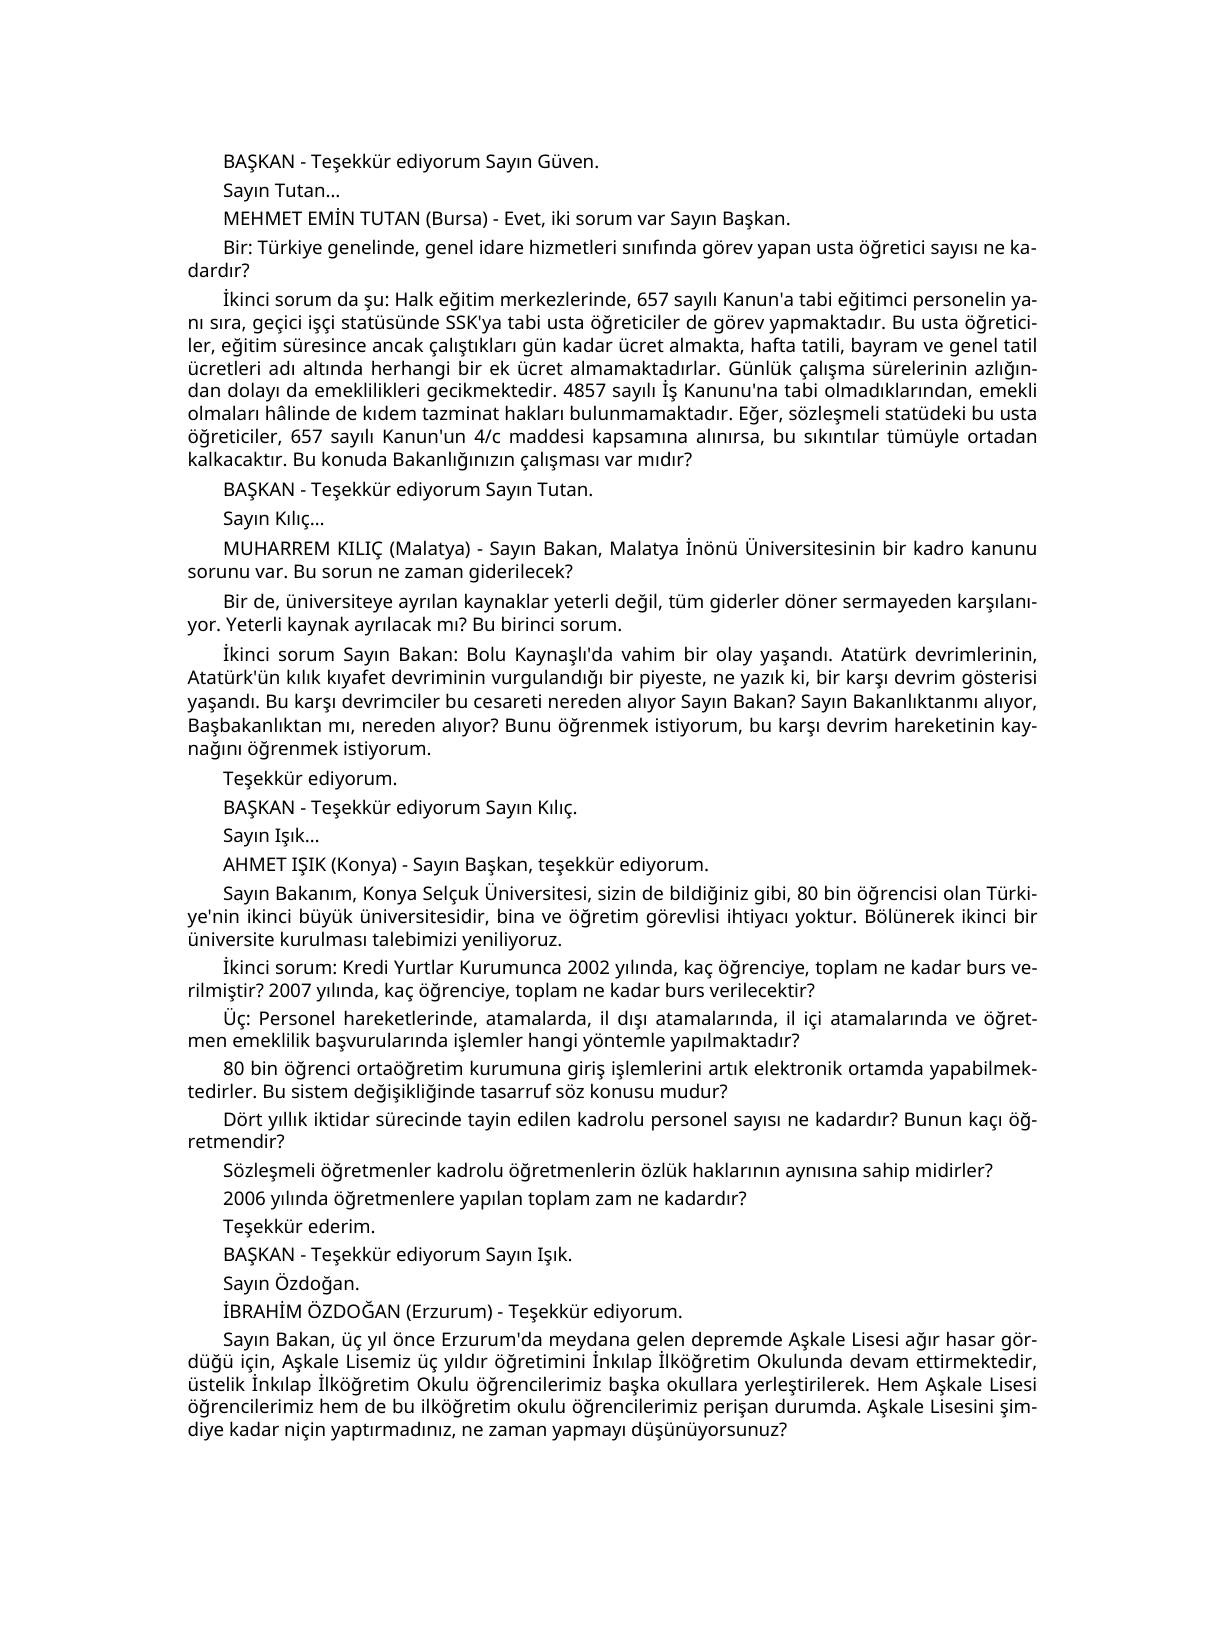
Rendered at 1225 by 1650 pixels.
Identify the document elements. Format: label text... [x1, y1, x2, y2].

text 2006 yılında öğretmenlere yapılan toplam zam ne kadardır? [187, 1187, 1037, 1210]
text İkinci sorum da şu: Halk eğitim merkezlerinde, 657 sayılı Kanun'a tabi eğitimci personelin yanı sıra, geçici işçi statüsünde SSK'ya tabi usta öğreticiler de görev yapmaktadır. Bu usta öğreticiler, eğitim süresince ancak çalıştıkları gün kadar ücret almakta, hafta tatili, bayram ve genel tatil ücretleri adı altında herhangi bir ek ücret almamaktadırlar. Günlük çalışma sürelerinin azlığından dolayı da emeklilikleri gecikmektedir. 4857 sayılı İş Kanunu'na tabi olmadıklarından, emekli olmaları hâlinde de kıdem tazminat hakları bulunmamaktadır. Eğer, sözleşmeli statüdeki bu usta öğreticiler, 657 sayılı Kanun'un 4/c maddesi kapsamına alınırsa, bu sıkıntılar tümüyle ortadan kalkacaktır. Bu konuda Bakanlığınızın çalışması var mıdır? [187, 288, 1037, 471]
text Bir de, üniversiteye ayrılan kaynaklar yeterli değil, tüm giderler döner sermayeden karşılanıyor. Yeterli kaynak ayrılacak mı? Bu birinci sorum. [187, 589, 1037, 636]
text Teşekkür ederim. [187, 1216, 1037, 1238]
text BAŞKAN - Teşekkür ediyorum Sayın Tutan. [187, 477, 1037, 501]
text Sayın Bakanım, Konya Selçuk Üniversitesi, sizin de bildiğiniz gibi, 80 bin öğrencisi olan Türkiye'nin ikinci büyük üniversitesidir, bina ve öğretim görevlisi ihtiyacı yoktur. Bölünerek ikinci bir üniversite kurulması talebimizi yeniliyoruz. [187, 882, 1037, 951]
text Üç: Personel hareketlerinde, atamalarda, il dışı atamalarında, il içi atamalarında ve öğretmen emeklilik başvurularında işlemler hangi yöntemle yapılmaktadır? [187, 1007, 1037, 1052]
text BAŞKAN - Teşekkür ediyorum Sayın Kılıç. [187, 796, 1037, 819]
text İkinci sorum: Kredi Yurtlar Kurumunca 2002 yılında, kaç öğrenciye, toplam ne kadar burs verilmiştir? 2007 yılında, kaç öğrenciye, toplam ne kadar burs verilecektir? [187, 957, 1037, 1001]
text Sözleşmeli öğretmenler kadrolu öğretmenlerin özlük haklarının aynısına sahip midirler? [187, 1159, 1037, 1182]
text MEHMET EMİN TUTAN (Bursa) - Evet, iki sorum var Sayın Başkan. [187, 207, 1037, 230]
text Dört yıllık iktidar sürecinde tayin edilen kadrolu personel sayısı ne kadardır? Bunun kaçı öğretmendir? [187, 1108, 1037, 1153]
text Teşekkür ediyorum. [187, 766, 1037, 790]
text BAŞKAN - Teşekkür ediyorum Sayın Güven. [187, 150, 1037, 173]
text Sayın Tutan… [187, 179, 1037, 202]
text MUHARREM KILIÇ (Malatya) - Sayın Bakan, Malatya İnönü Üniversitesinin bir kadro kanunu sorunu var. Bu sorun ne zaman giderilecek? [187, 536, 1037, 583]
text Sayın Işık… [187, 824, 1037, 847]
text Bir: Türkiye genelinde, genel idare hizmetleri sınıfında görev yapan usta öğretici sayısı ne kadardır? [187, 236, 1037, 282]
text 80 bin öğrenci ortaöğretim kurumuna giriş işlemlerini artık elektronik ortamda yapabilmektedirler. Bu sistem değişikliğinde tasarruf söz konusu mudur? [187, 1058, 1037, 1103]
text AHMET IŞIK (Konya) - Sayın Başkan, teşekkür ediyorum. [187, 853, 1037, 876]
text BAŞKAN - Teşekkür ediyorum Sayın Işık. [187, 1244, 1037, 1266]
text Sayın Özdoğan. [187, 1272, 1037, 1294]
text Sayın Kılıç… [187, 507, 1037, 530]
text İkinci sorum Sayın Bakan: Bolu Kaynaşlı'da vahim bir olay yaşandı. Atatürk devrimlerinin, Atatürk'ün kılık kıyafet devriminin vurgulandığı bir piyeste, ne yazık ki, bir karşı devrim gösterisi yaşandı. Bu karşı devrimciler bu cesareti nereden alıyor Sayın Bakan? Sayın Bakanlıktanmı alıyor, Başbakanlıktan mı, nereden alıyor? Bunu öğrenmek istiyorum, bu karşı devrim hareketinin kaynağını öğrenmek istiyorum. [187, 642, 1037, 761]
text Sayın Bakan, üç yıl önce Erzurum'da meydana gelen depremde Aşkale Lisesi ağır hasar gördüğü için, Aşkale Lisemiz üç yıldır öğretimini İnkılap İlköğretim Okulunda devam ettirmektedir, üstelik İnkılap İlköğretim Okulu öğrencilerimiz başka okullara yerleştirilerek. Hem Aşkale Lisesi öğrencilerimiz hem de bu ilköğretim okulu öğrencilerimiz perişan durumda. Aşkale Lisesini şimdiye kadar niçin yaptırmadınız, ne zaman yapmayı düşünüyorsunuz? [187, 1328, 1037, 1441]
text İBRAHİM ÖZDOĞAN (Erzurum) - Teşekkür ediyorum. [187, 1300, 1037, 1323]
